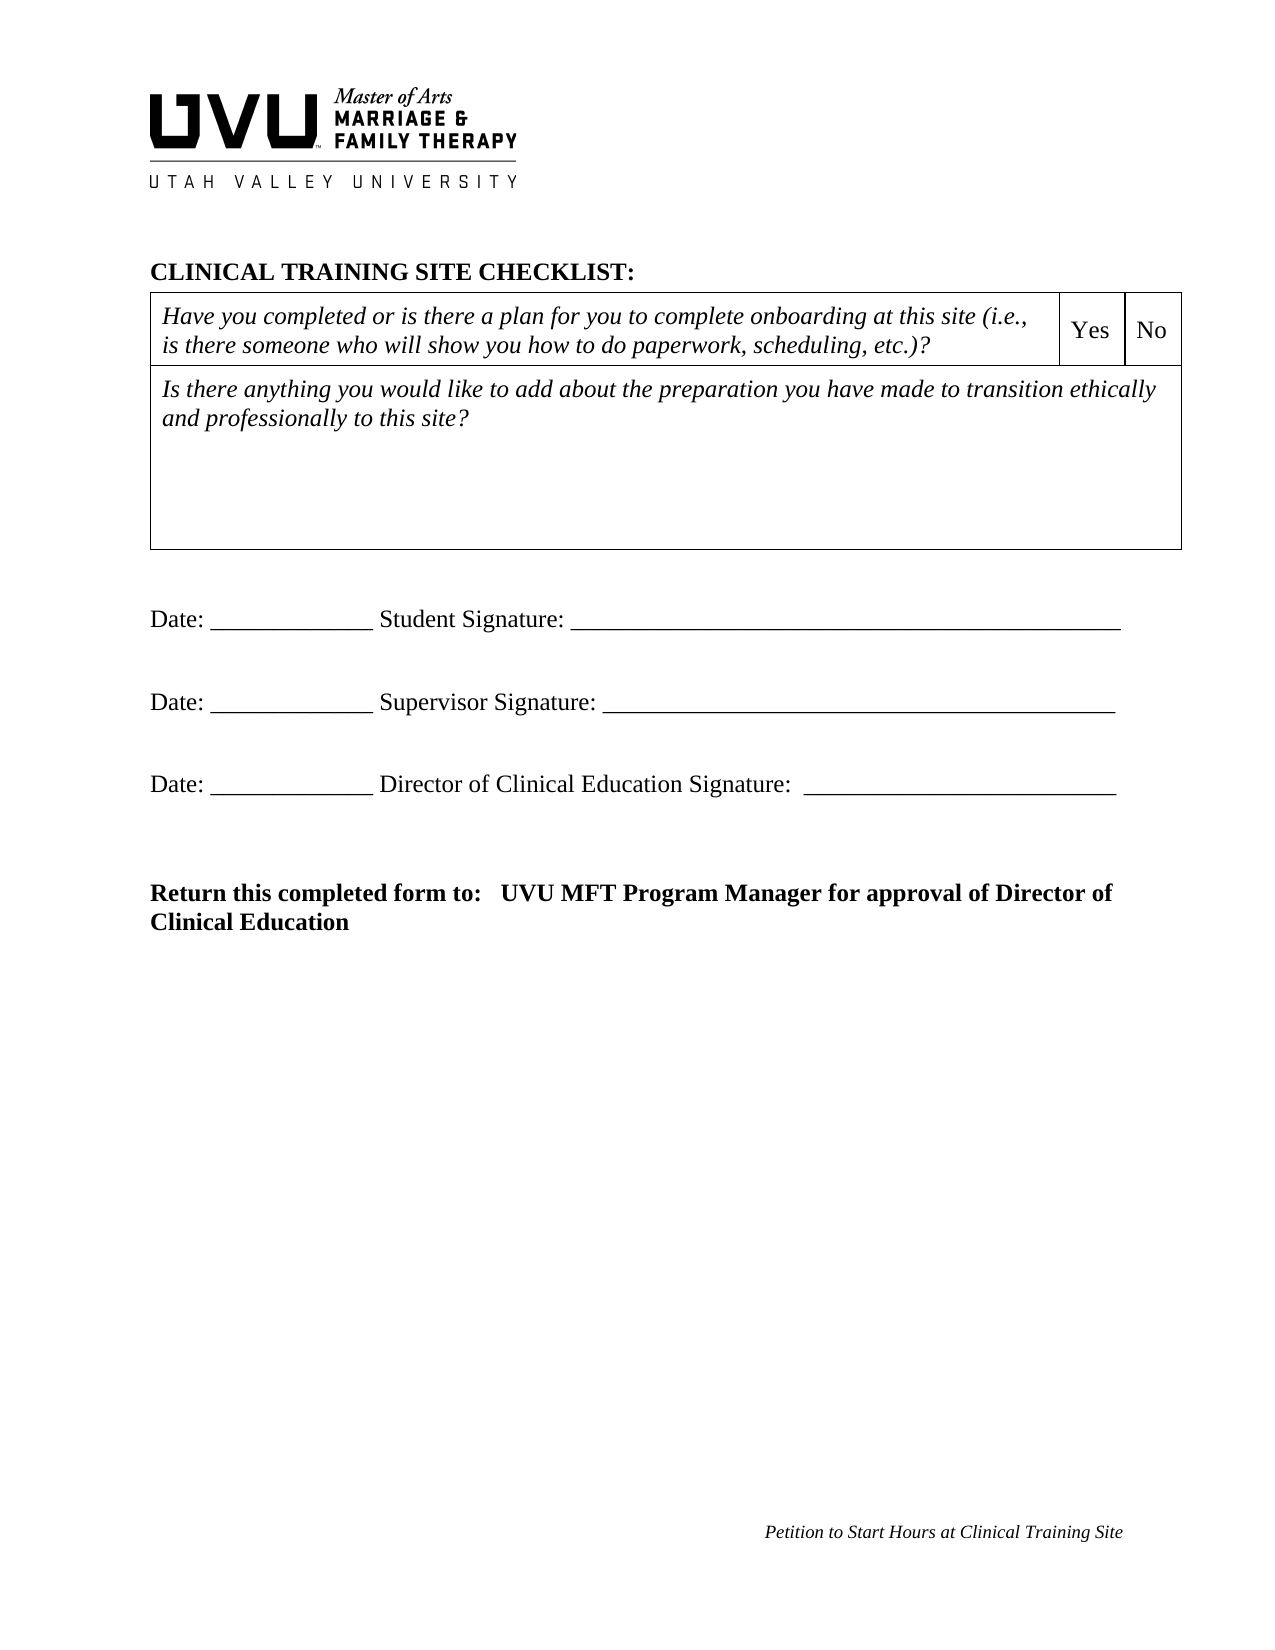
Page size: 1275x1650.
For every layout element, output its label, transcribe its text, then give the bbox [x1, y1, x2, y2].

text Date: _____________ Supervisor Signature: _________________________________________ [150, 687, 1125, 715]
table_header No [1126, 293, 1181, 365]
picture [150, 87, 517, 188]
table_header Have you completed or is there a plan for you to complete onboarding at this site (i.e., is there someone who will show you how to do paperwork, scheduling, etc.)? [151, 293, 1059, 365]
text CLINICAL TRAINING SITE CHECKLIST: [150, 257, 1125, 286]
text Date: _____________ Student Signature: ____________________________________________ [150, 604, 1125, 633]
table_header Yes [1060, 293, 1124, 365]
text Date: _____________ Director of Clinical Education Signature: _________________________ [150, 769, 1125, 798]
table_cell Is there anything you would like to add about the preparation you have made to transition ethically and professionally to this site? [151, 366, 1181, 549]
text Return this completed form to: UVU MFT Program Manager for approval of Director of Clinical Education [150, 878, 1125, 936]
